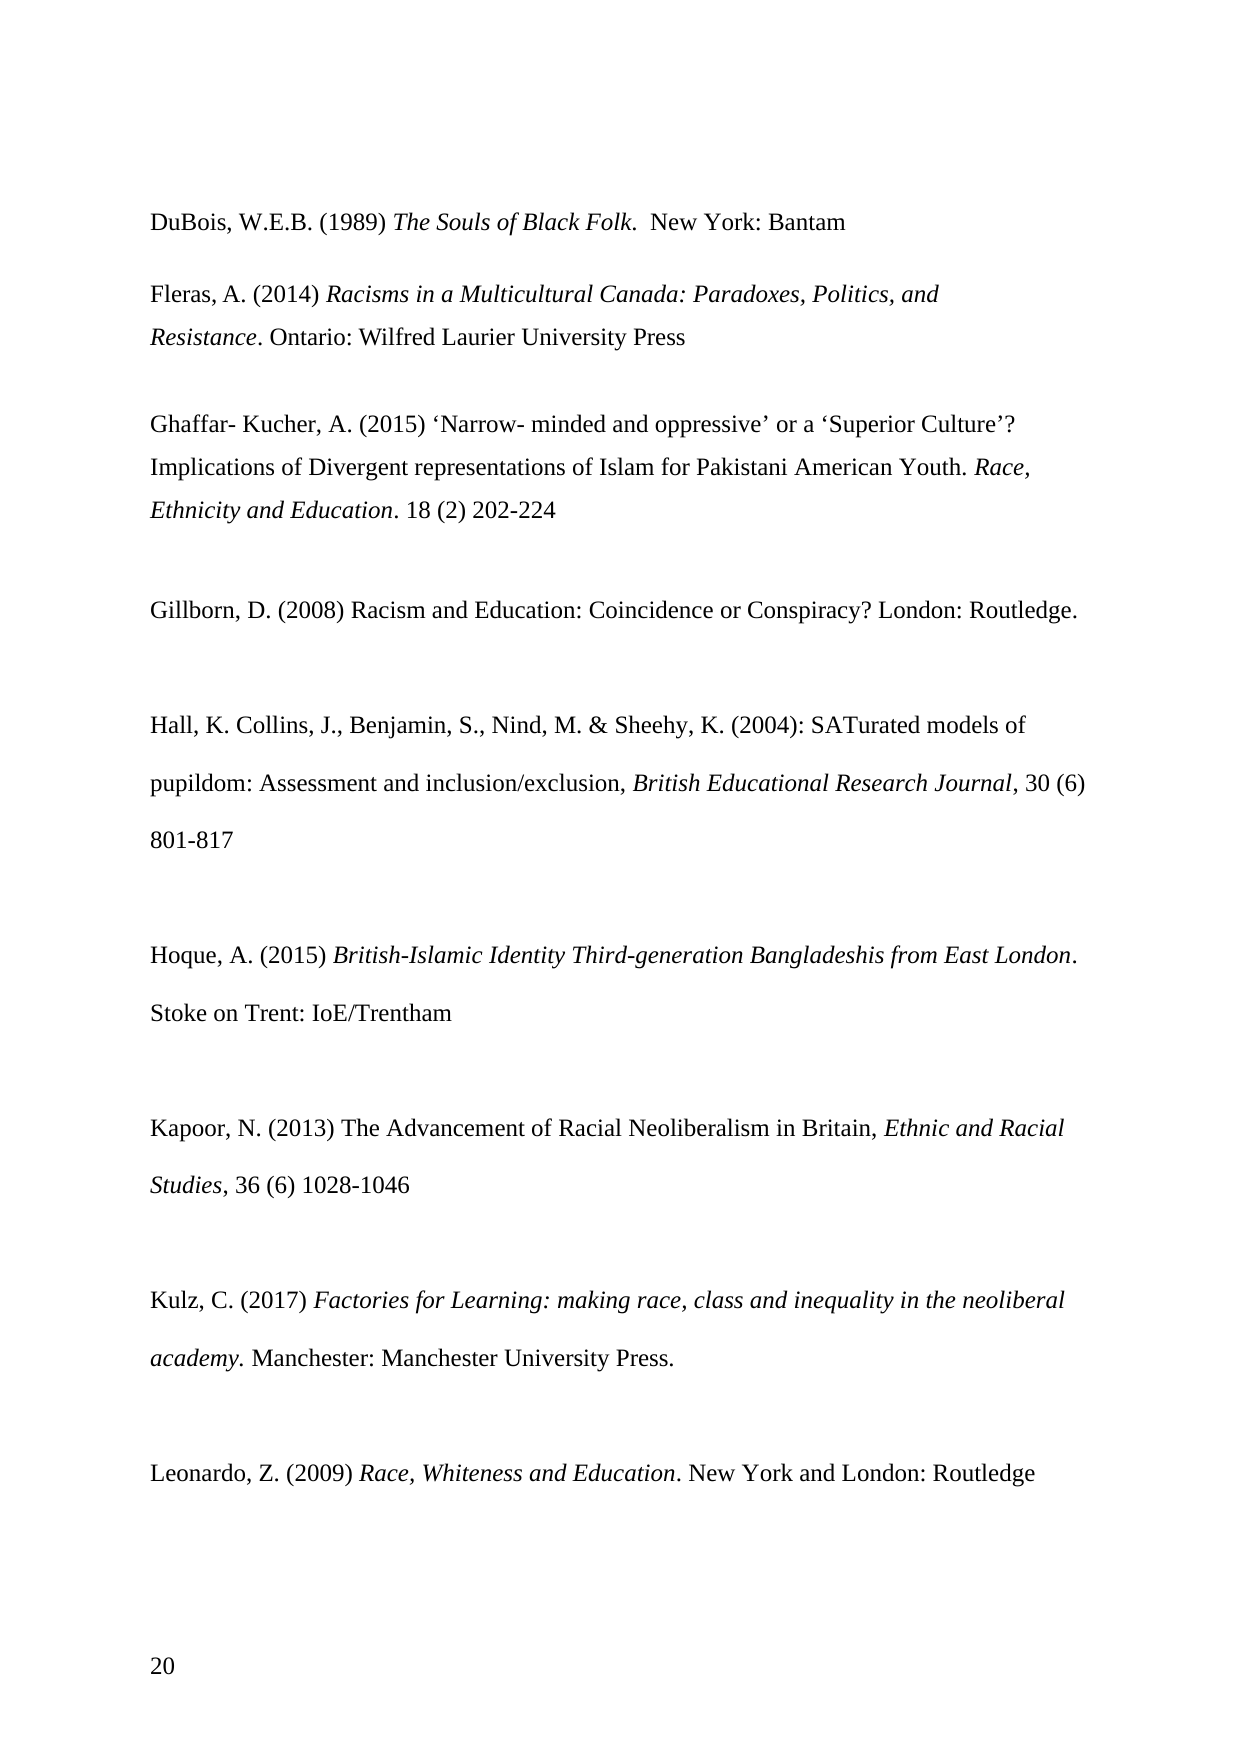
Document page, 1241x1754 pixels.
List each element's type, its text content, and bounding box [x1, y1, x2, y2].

text Kapoor, N. (2013) The Advancement of Racial Neoliberalism in Britain, Ethnic and Racial Studies, 36 (6) 1028-1046 [150, 1113, 1090, 1199]
text Ghaffar- Kucher, A. (2015) ‘Narrow- minded and oppressive’ or a ‘Superior Culture’? Implications of Divergent representations of Islam for Pakistani American Youth. Race, Ethnicity and Education. 18 (2) 202-224 [150, 409, 1090, 524]
subtitle Fleras, A. (2014) Racisms in a Multicultural Canada: Paradoxes, Politics, and Resistance. Ontario: Wilfred Laurier University Press [150, 279, 1031, 351]
text Leonardo, Z. (2009) Race, Whiteness and Education. New York and London: Routledge [150, 1458, 1090, 1487]
text Gillborn, D. (2008) Racism and Education: Coincidence or Conspiracy? London: Routledge. [150, 596, 1090, 624]
text DuBois, W.E.B. (1989) The Souls of Black Folk. New York: Bantam [150, 207, 1090, 236]
text Hoque, A. (2015) British-Islamic Identity Third-generation Bangladeshis from East London. Stoke on Trent: IoE/Trentham [150, 941, 1090, 1027]
text Hall, K. Collins, J., Benjamin, S., Nind, M. & Sheehy, K. (2004): SATurated models of pupildom: Assessment and inclusion/exclusion, British Educational Research Journal, 30 (6) 801-817 [150, 711, 1090, 854]
text Kulz, C. (2017) Factories for Learning: making race, class and inequality in the neoliberal academy. Manchester: Manchester University Press. [150, 1286, 1090, 1372]
